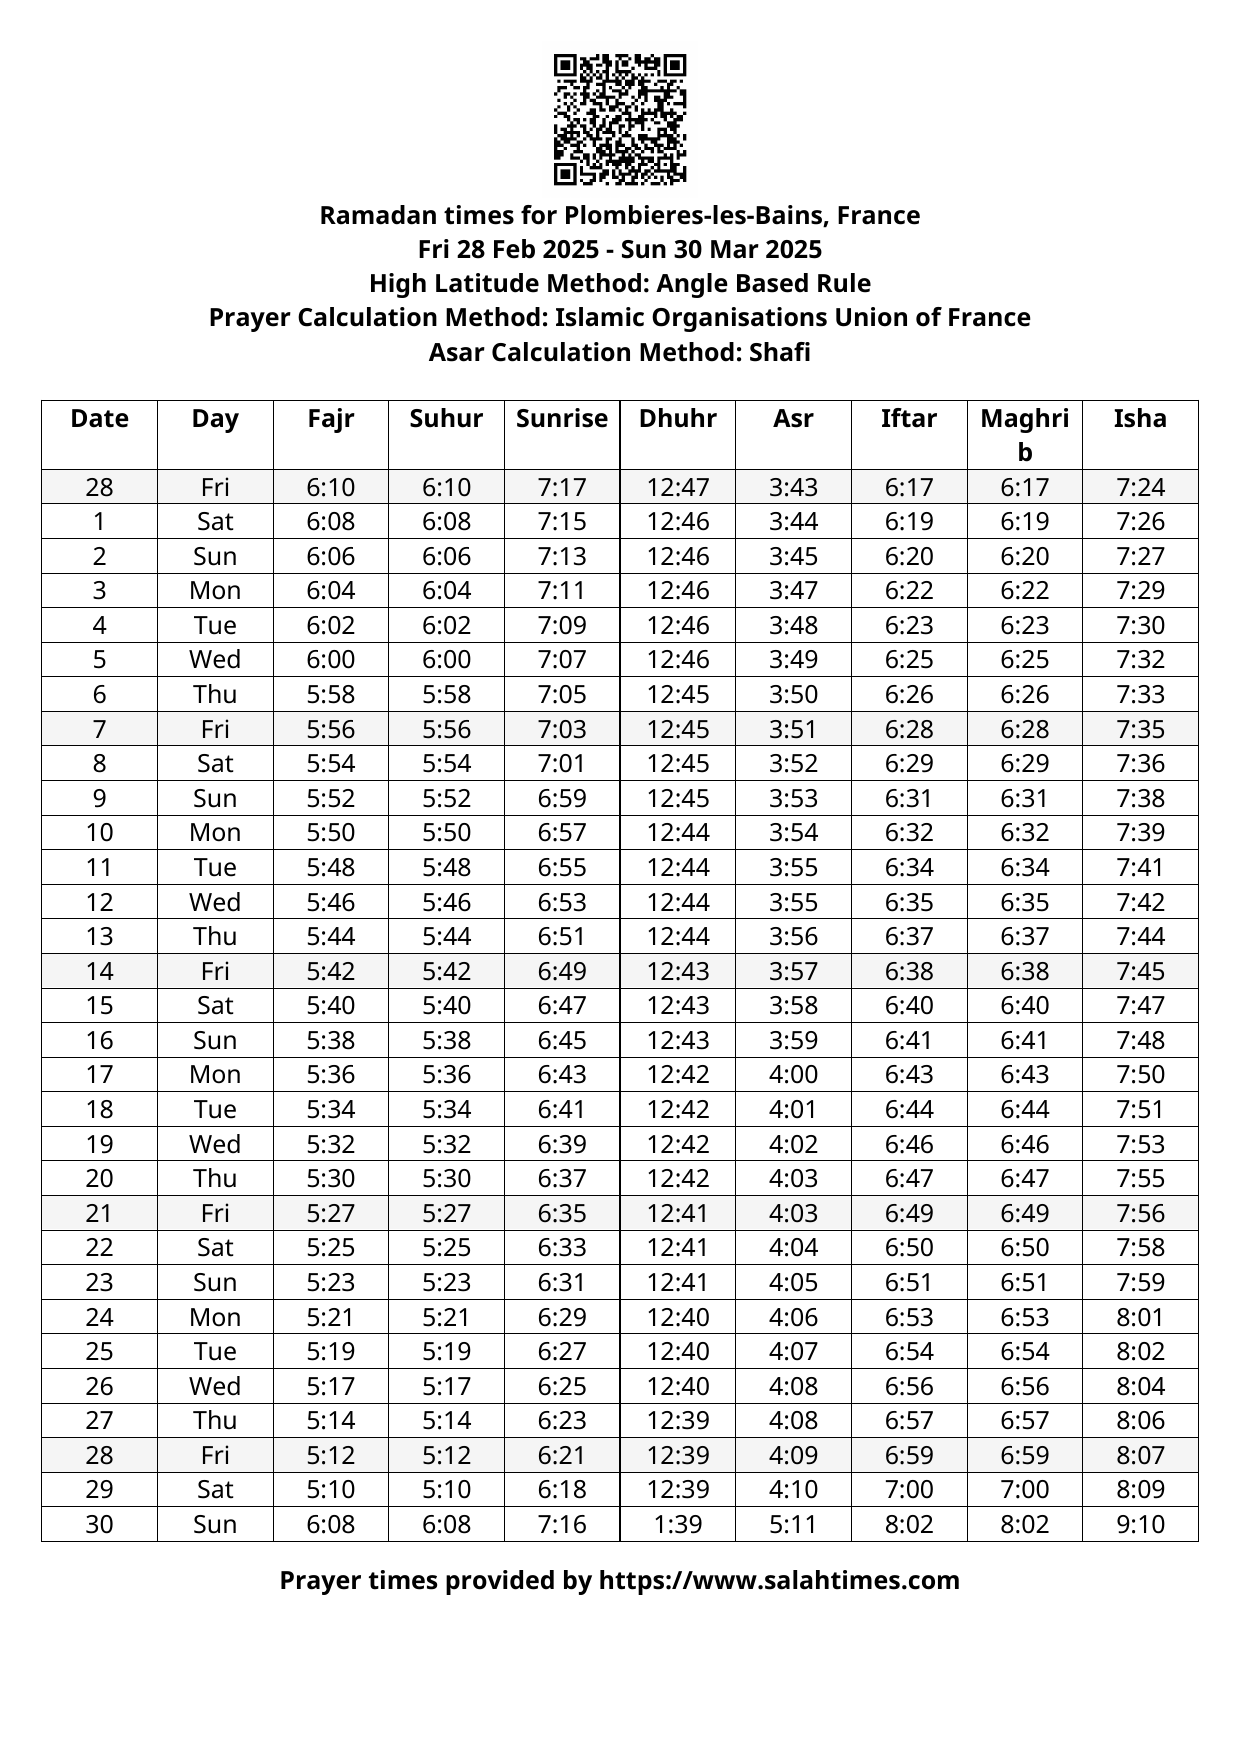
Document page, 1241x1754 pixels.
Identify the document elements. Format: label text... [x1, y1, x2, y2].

table_cell 6:33 [505, 1231, 619, 1264]
table_cell 7:13 [505, 539, 619, 572]
table_cell 7:16 [505, 1507, 619, 1541]
table_cell 7:09 [505, 608, 619, 642]
table_cell Sun [158, 539, 273, 572]
table_cell 12:41 [621, 1196, 735, 1229]
table_cell 3:55 [736, 885, 851, 918]
table_cell 5:42 [274, 954, 388, 987]
table_cell 4:03 [736, 1161, 851, 1195]
table_cell Mon [158, 1300, 273, 1333]
table_cell 4:07 [736, 1334, 851, 1368]
table_cell Sun [158, 1507, 273, 1541]
table_cell 27 [42, 1404, 157, 1437]
table_cell 6:06 [274, 539, 388, 572]
table_cell 5:52 [274, 781, 388, 814]
table_cell 6:38 [968, 954, 1082, 987]
table_cell 8:02 [1083, 1334, 1198, 1368]
table_cell 6:37 [852, 919, 967, 953]
table_cell 12:46 [621, 574, 735, 607]
table_cell 6:23 [968, 608, 1082, 642]
table_cell 17 [42, 1058, 157, 1091]
table_cell Sat [158, 1231, 273, 1264]
table_cell 30 [42, 1507, 157, 1541]
table_cell 3:49 [736, 643, 851, 676]
table_cell 5:48 [389, 850, 504, 884]
table_cell 8:09 [1083, 1473, 1198, 1506]
table_cell Sun [158, 1265, 273, 1299]
table_cell 6:00 [389, 643, 504, 676]
table_cell Fri [158, 954, 273, 987]
table_cell 5:42 [389, 954, 504, 987]
table_cell 5:50 [389, 816, 504, 849]
table_cell Tue [158, 1334, 273, 1368]
table_cell 12:45 [621, 781, 735, 814]
table_cell 8:06 [1083, 1404, 1198, 1437]
table_cell 6:50 [852, 1231, 967, 1264]
table_cell 4:02 [736, 1127, 851, 1160]
table_cell 8 [42, 746, 157, 780]
table_cell 8:07 [1083, 1438, 1198, 1472]
table_cell 6:26 [852, 677, 967, 711]
table_cell 6:57 [505, 816, 619, 849]
table_cell 6:31 [968, 781, 1082, 814]
table_cell 5:46 [274, 885, 388, 918]
table_cell 6:54 [968, 1334, 1082, 1368]
table_cell Fri [158, 1196, 273, 1229]
table_cell 5:54 [274, 746, 388, 780]
table_cell 6:57 [968, 1404, 1082, 1437]
table_cell Sat [158, 746, 273, 780]
table_cell 7:51 [1083, 1092, 1198, 1126]
table_cell 5:14 [274, 1404, 388, 1437]
table_cell 8:04 [1083, 1369, 1198, 1402]
table_cell 6:21 [505, 1438, 619, 1472]
table_cell 12:45 [621, 746, 735, 780]
table_cell 3:57 [736, 954, 851, 987]
table_cell 3:58 [736, 989, 851, 1022]
table_cell 6:55 [505, 850, 619, 884]
table_cell 5 [42, 643, 157, 676]
table_cell 6:19 [852, 504, 967, 538]
table_cell 12:42 [621, 1161, 735, 1195]
table_cell 5:10 [389, 1473, 504, 1506]
table_cell 5:32 [389, 1127, 504, 1160]
table_cell 6:20 [852, 539, 967, 572]
table_cell 2 [42, 539, 157, 572]
table_cell 5:17 [389, 1369, 504, 1402]
table_cell 7:17 [505, 470, 619, 503]
table_cell 6:32 [968, 816, 1082, 849]
table_cell 5:23 [389, 1265, 504, 1299]
table_cell 6:49 [968, 1196, 1082, 1229]
table_cell 7:56 [1083, 1196, 1198, 1229]
text High Latitude Method: Angle Based Rule [42, 266, 1198, 300]
table_cell 7:00 [968, 1473, 1082, 1506]
table_cell 5:21 [274, 1300, 388, 1333]
table_cell 5:19 [274, 1334, 388, 1368]
table_cell Thu [158, 1404, 273, 1437]
table_cell 5:54 [389, 746, 504, 780]
table_cell 6:08 [274, 504, 388, 538]
table_cell 6:04 [389, 574, 504, 607]
table_cell 12:46 [621, 504, 735, 538]
table_cell 6:39 [505, 1127, 619, 1160]
table_cell 29 [42, 1473, 157, 1506]
table_cell 5:21 [389, 1300, 504, 1333]
picture [542, 41, 699, 198]
table_cell 12:45 [621, 712, 735, 745]
table_cell 3:53 [736, 781, 851, 814]
table_cell 6:10 [274, 470, 388, 503]
table_cell 6:28 [968, 712, 1082, 745]
table_cell Fri [158, 470, 273, 503]
table_cell 5:56 [274, 712, 388, 745]
table_cell 6:51 [852, 1265, 967, 1299]
table_cell 12:42 [621, 1127, 735, 1160]
table_cell 6:31 [852, 781, 967, 814]
table_cell 9 [42, 781, 157, 814]
table_cell 5:32 [274, 1127, 388, 1160]
table_cell 4:00 [736, 1058, 851, 1091]
table_cell 10 [42, 816, 157, 849]
table_cell 5:30 [389, 1161, 504, 1195]
table_cell 28 [42, 1438, 157, 1472]
table_cell 8:01 [1083, 1300, 1198, 1333]
text Ramadan times for Plombieres-les-Bains, France [42, 198, 1198, 232]
table_cell 4:03 [736, 1196, 851, 1229]
table_cell 6:35 [968, 885, 1082, 918]
table_cell 7:35 [1083, 712, 1198, 745]
table_cell 19 [42, 1127, 157, 1160]
table_cell 6:51 [968, 1265, 1082, 1299]
table_cell 6:44 [968, 1092, 1082, 1126]
table_cell 3 [42, 574, 157, 607]
table_cell 3:52 [736, 746, 851, 780]
table_cell 6:49 [852, 1196, 967, 1229]
table_cell 12:43 [621, 954, 735, 987]
text Asar Calculation Method: Shafi [42, 334, 1198, 368]
table_cell Fri [158, 712, 273, 745]
table_cell 5:19 [389, 1334, 504, 1368]
table_cell 6:54 [852, 1334, 967, 1368]
table_cell 9:10 [1083, 1507, 1198, 1541]
table_cell Wed [158, 885, 273, 918]
table_cell 12:46 [621, 608, 735, 642]
table_cell 7:26 [1083, 504, 1198, 538]
table_cell 6:08 [274, 1507, 388, 1541]
text Prayer times provided by https://www.salahtimes.com [42, 1563, 1198, 1597]
table_header Iftar [852, 401, 967, 469]
table_cell Sat [158, 504, 273, 538]
table_cell 4 [42, 608, 157, 642]
table_cell 6 [42, 677, 157, 711]
table_cell Wed [158, 1369, 273, 1402]
table_cell 3:47 [736, 574, 851, 607]
table_cell 6:37 [505, 1161, 619, 1195]
table_cell 5:27 [389, 1196, 504, 1229]
table_cell 7:39 [1083, 816, 1198, 849]
table_cell 7:11 [505, 574, 619, 607]
table_cell 7:45 [1083, 954, 1198, 987]
table_cell Thu [158, 677, 273, 711]
table_cell 5:34 [389, 1092, 504, 1126]
table_cell Mon [158, 816, 273, 849]
table_cell 7:48 [1083, 1023, 1198, 1057]
table_cell 3:48 [736, 608, 851, 642]
table_cell 4:09 [736, 1438, 851, 1472]
table_cell 14 [42, 954, 157, 987]
table_cell 5:46 [389, 885, 504, 918]
table_cell 8:02 [968, 1507, 1082, 1541]
table_cell 7:38 [1083, 781, 1198, 814]
table_cell 12:43 [621, 1023, 735, 1057]
table_cell 6:31 [505, 1265, 619, 1299]
table_cell 7:44 [1083, 919, 1198, 953]
table_cell 12:44 [621, 816, 735, 849]
table_cell 3:54 [736, 816, 851, 849]
table_header Day [158, 401, 273, 469]
table_cell 7:30 [1083, 608, 1198, 642]
table_cell 6:47 [968, 1161, 1082, 1195]
table_cell 6:22 [968, 574, 1082, 607]
table_cell 6:53 [505, 885, 619, 918]
table_cell 5:56 [389, 712, 504, 745]
table_cell 12:39 [621, 1438, 735, 1472]
table_cell 6:10 [389, 470, 504, 503]
table_cell 5:25 [389, 1231, 504, 1264]
table_cell 5:17 [274, 1369, 388, 1402]
table_cell 6:59 [968, 1438, 1082, 1472]
table_cell 12:47 [621, 470, 735, 503]
table_cell 6:41 [968, 1023, 1082, 1057]
table_cell 1 [42, 504, 157, 538]
table_cell 7:47 [1083, 989, 1198, 1022]
table_cell Thu [158, 1161, 273, 1195]
table_cell 7:27 [1083, 539, 1198, 572]
table_cell 3:44 [736, 504, 851, 538]
table_cell 6:51 [505, 919, 619, 953]
table_cell 6:23 [852, 608, 967, 642]
table_cell 12:44 [621, 885, 735, 918]
table_cell 6:47 [505, 989, 619, 1022]
table_cell 5:40 [389, 989, 504, 1022]
table_cell 6:02 [274, 608, 388, 642]
table_cell 6:04 [274, 574, 388, 607]
table_header Fajr [274, 401, 388, 469]
table_cell 24 [42, 1300, 157, 1333]
table_cell 7:03 [505, 712, 619, 745]
table_cell 3:51 [736, 712, 851, 745]
table_cell 7 [42, 712, 157, 745]
table_cell 6:40 [968, 989, 1082, 1022]
table_cell 6:25 [852, 643, 967, 676]
table_cell Tue [158, 850, 273, 884]
table_cell 12:39 [621, 1404, 735, 1437]
table_cell 6:43 [505, 1058, 619, 1091]
table_cell 3:56 [736, 919, 851, 953]
table_cell 7:01 [505, 746, 619, 780]
table_cell 26 [42, 1369, 157, 1402]
table_cell 5:52 [389, 781, 504, 814]
table_cell 5:11 [736, 1507, 851, 1541]
table_cell 7:33 [1083, 677, 1198, 711]
table_cell 6:00 [274, 643, 388, 676]
table_cell 6:29 [505, 1300, 619, 1333]
table_cell 5:14 [389, 1404, 504, 1437]
table_cell 5:38 [274, 1023, 388, 1057]
table_cell 6:06 [389, 539, 504, 572]
table_cell 6:35 [852, 885, 967, 918]
table_cell 4:08 [736, 1369, 851, 1402]
table_cell 12:42 [621, 1092, 735, 1126]
table_cell 7:05 [505, 677, 619, 711]
table_cell 3:59 [736, 1023, 851, 1057]
table_cell 6:29 [852, 746, 967, 780]
table_cell 6:47 [852, 1161, 967, 1195]
table_cell 5:58 [389, 677, 504, 711]
table_cell 6:34 [968, 850, 1082, 884]
table_cell 12:41 [621, 1231, 735, 1264]
table_cell 6:53 [852, 1300, 967, 1333]
table_cell 6:43 [852, 1058, 967, 1091]
table_cell Wed [158, 1127, 273, 1160]
table_cell 4:10 [736, 1473, 851, 1506]
table_cell 12:40 [621, 1334, 735, 1368]
table_cell 12:40 [621, 1369, 735, 1402]
table_cell 6:56 [852, 1369, 967, 1402]
table_cell 6:17 [852, 470, 967, 503]
table_cell 6:32 [852, 816, 967, 849]
table_header Sunrise [505, 401, 619, 469]
table_cell 6:44 [852, 1092, 967, 1126]
table_cell 6:26 [968, 677, 1082, 711]
table_cell 12:40 [621, 1300, 735, 1333]
table_cell 16 [42, 1023, 157, 1057]
table_cell 25 [42, 1334, 157, 1368]
table_cell 6:18 [505, 1473, 619, 1506]
table_cell 6:37 [968, 919, 1082, 953]
table_cell 22 [42, 1231, 157, 1264]
table_cell 5:34 [274, 1092, 388, 1126]
table_cell 5:58 [274, 677, 388, 711]
table_cell 4:06 [736, 1300, 851, 1333]
table_cell 6:28 [852, 712, 967, 745]
table_cell 6:35 [505, 1196, 619, 1229]
table_cell 6:02 [389, 608, 504, 642]
table_cell 6:56 [968, 1369, 1082, 1402]
table_cell Sat [158, 989, 273, 1022]
table_cell Wed [158, 643, 273, 676]
table_cell 6:34 [852, 850, 967, 884]
table_cell Sat [158, 1473, 273, 1506]
table_cell 6:46 [852, 1127, 967, 1160]
table_cell 5:36 [274, 1058, 388, 1091]
table_cell 23 [42, 1265, 157, 1299]
table_cell 12:44 [621, 850, 735, 884]
table_cell Mon [158, 1058, 273, 1091]
table_cell 3:43 [736, 470, 851, 503]
table_cell 12:46 [621, 539, 735, 572]
table_cell 7:53 [1083, 1127, 1198, 1160]
table_cell 6:08 [389, 504, 504, 538]
table_cell 12:45 [621, 677, 735, 711]
table_cell 4:08 [736, 1404, 851, 1437]
table_cell 6:57 [852, 1404, 967, 1437]
table_cell 6:17 [968, 470, 1082, 503]
table_cell 5:12 [389, 1438, 504, 1472]
table_cell Fri [158, 1438, 273, 1472]
table_cell 6:43 [968, 1058, 1082, 1091]
table_cell 11 [42, 850, 157, 884]
table_header Maghrib [968, 401, 1082, 469]
table_cell 3:45 [736, 539, 851, 572]
table_cell 7:15 [505, 504, 619, 538]
table_cell 7:55 [1083, 1161, 1198, 1195]
table_cell 6:49 [505, 954, 619, 987]
table_cell 5:27 [274, 1196, 388, 1229]
text Prayer Calculation Method: Islamic Organisations Union of France [42, 300, 1198, 334]
table_cell 7:59 [1083, 1265, 1198, 1299]
table_cell 6:25 [505, 1369, 619, 1402]
table_cell 7:00 [852, 1473, 967, 1506]
table_cell 7:24 [1083, 470, 1198, 503]
table_cell 3:55 [736, 850, 851, 884]
table_cell 15 [42, 989, 157, 1022]
table_cell 6:50 [968, 1231, 1082, 1264]
table_cell 6:41 [505, 1092, 619, 1126]
table_cell 7:29 [1083, 574, 1198, 607]
table_cell 7:41 [1083, 850, 1198, 884]
table_cell 12:43 [621, 989, 735, 1022]
table_cell 8:02 [852, 1507, 967, 1541]
table_cell 18 [42, 1092, 157, 1126]
table_cell 12:44 [621, 919, 735, 953]
table_cell 6:23 [505, 1404, 619, 1437]
table_cell 4:04 [736, 1231, 851, 1264]
table_cell Sun [158, 1023, 273, 1057]
table_cell 6:38 [852, 954, 967, 987]
table_cell 6:45 [505, 1023, 619, 1057]
table_cell 3:50 [736, 677, 851, 711]
table_cell 28 [42, 470, 157, 503]
table_header Suhur [389, 401, 504, 469]
table_cell 6:40 [852, 989, 967, 1022]
table_cell 12:46 [621, 643, 735, 676]
table_cell 5:44 [274, 919, 388, 953]
table_cell 5:40 [274, 989, 388, 1022]
table_cell 6:59 [505, 781, 619, 814]
table_cell 6:19 [968, 504, 1082, 538]
table_cell Mon [158, 574, 273, 607]
table_cell 12 [42, 885, 157, 918]
table_cell 13 [42, 919, 157, 953]
table_cell 12:41 [621, 1265, 735, 1299]
table_cell 5:38 [389, 1023, 504, 1057]
table_cell 6:53 [968, 1300, 1082, 1333]
table_cell 21 [42, 1196, 157, 1229]
table_cell 6:25 [968, 643, 1082, 676]
table_cell 7:36 [1083, 746, 1198, 780]
table_cell 4:01 [736, 1092, 851, 1126]
table_cell Thu [158, 919, 273, 953]
table_cell 5:50 [274, 816, 388, 849]
table_cell 4:05 [736, 1265, 851, 1299]
table_cell 6:20 [968, 539, 1082, 572]
table_cell Tue [158, 608, 273, 642]
table_cell 5:25 [274, 1231, 388, 1264]
table_cell 12:42 [621, 1058, 735, 1091]
table_cell 5:12 [274, 1438, 388, 1472]
table_cell 7:07 [505, 643, 619, 676]
table_header Date [42, 401, 157, 469]
table_cell 6:22 [852, 574, 967, 607]
table_cell 1:39 [621, 1507, 735, 1541]
table_cell 7:32 [1083, 643, 1198, 676]
table_cell 6:46 [968, 1127, 1082, 1160]
table_header Isha [1083, 401, 1198, 469]
table_cell 12:39 [621, 1473, 735, 1506]
table_cell 5:44 [389, 919, 504, 953]
table_cell 6:29 [968, 746, 1082, 780]
table_header Dhuhr [621, 401, 735, 469]
table_cell 7:42 [1083, 885, 1198, 918]
table_cell 5:48 [274, 850, 388, 884]
table_cell 5:23 [274, 1265, 388, 1299]
table_cell 6:41 [852, 1023, 967, 1057]
table_cell 5:10 [274, 1473, 388, 1506]
table_cell 5:36 [389, 1058, 504, 1091]
table_cell 6:59 [852, 1438, 967, 1472]
table_cell Sun [158, 781, 273, 814]
table_cell 6:27 [505, 1334, 619, 1368]
table_cell Tue [158, 1092, 273, 1126]
table_cell 7:58 [1083, 1231, 1198, 1264]
text Fri 28 Feb 2025 - Sun 30 Mar 2025 [42, 232, 1198, 266]
table_header Asr [736, 401, 851, 469]
table_cell 5:30 [274, 1161, 388, 1195]
table_cell 6:08 [389, 1507, 504, 1541]
table_cell 7:50 [1083, 1058, 1198, 1091]
table_cell 20 [42, 1161, 157, 1195]
